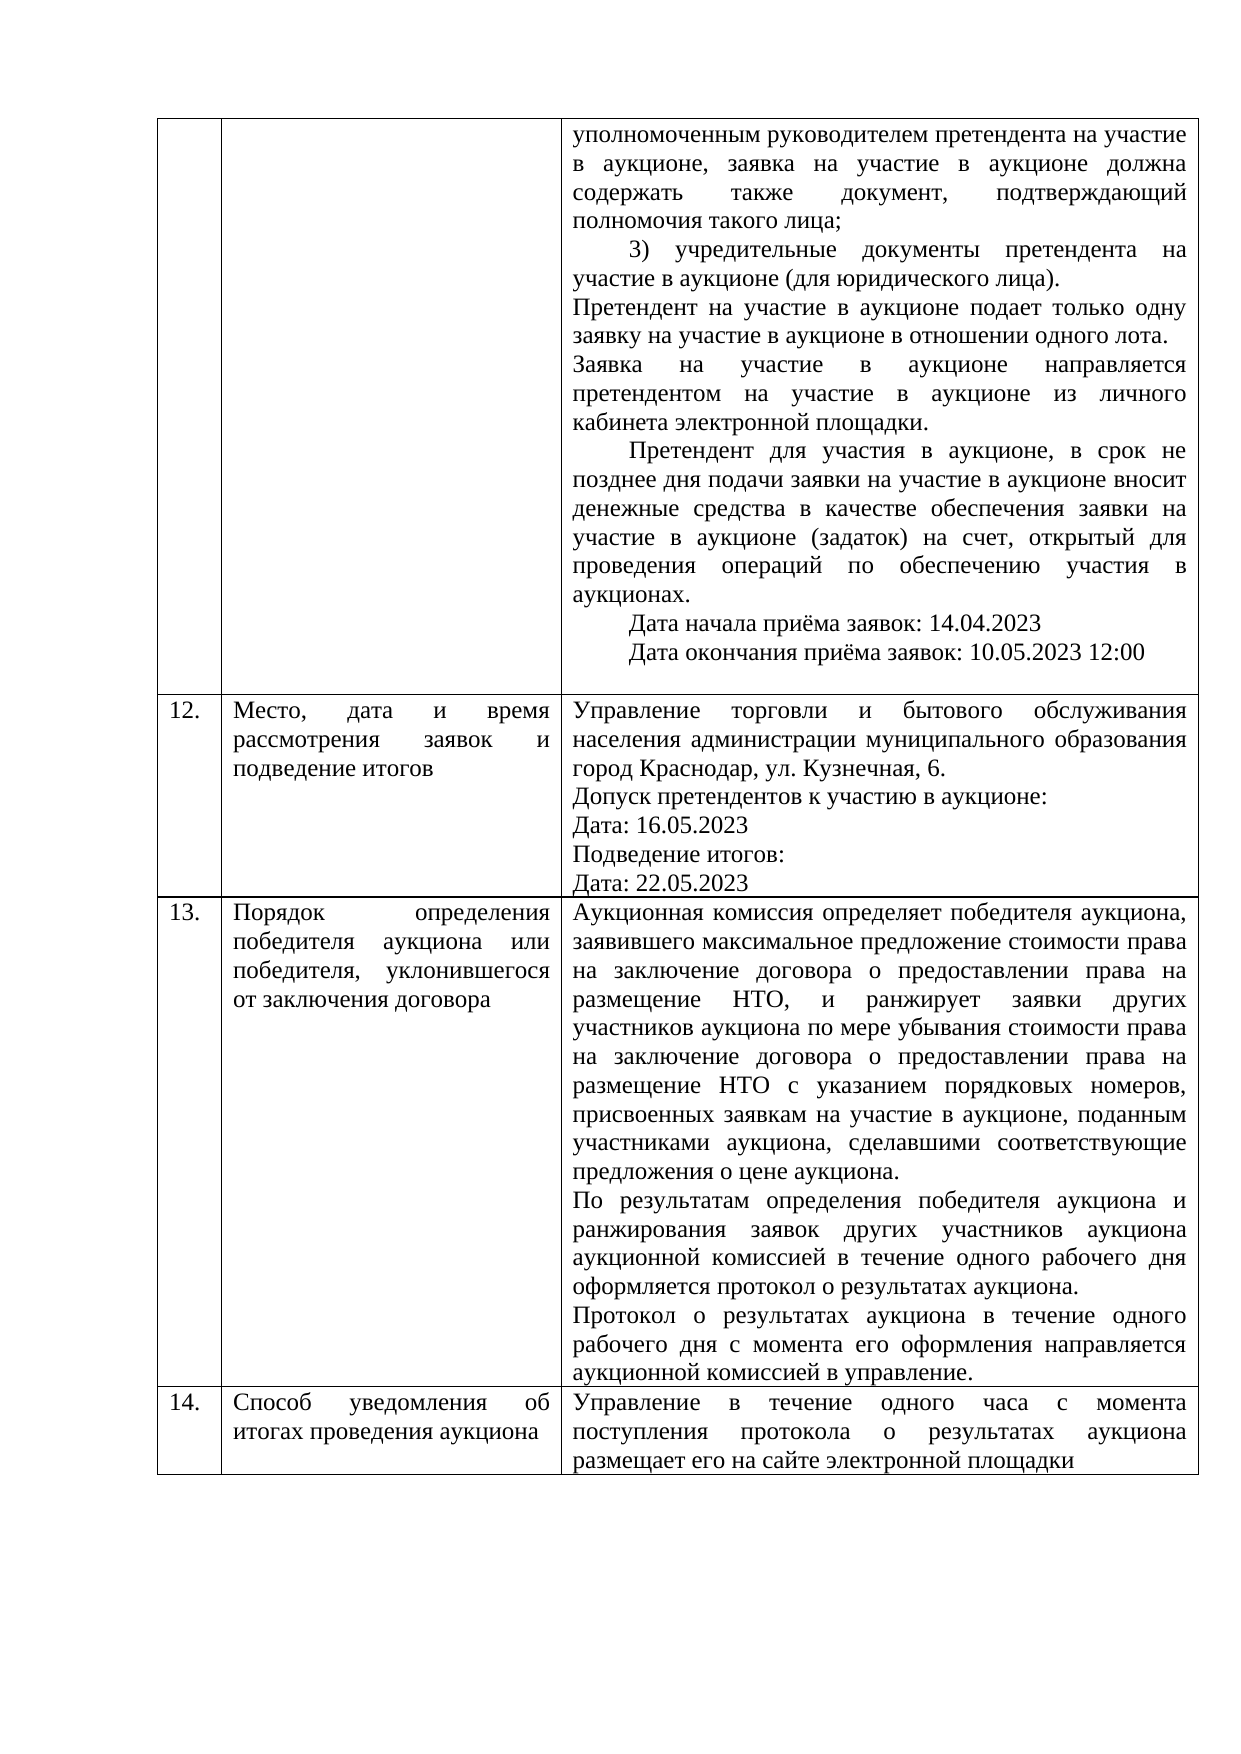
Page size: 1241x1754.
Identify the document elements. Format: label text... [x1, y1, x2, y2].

table_cell Аукционная комиссия определяет победителя аукциона, заявившего максимальное предложение стоимости права на заключение договора о предоставлении права на размещение НТО, и ранжирует заявки других участников аукциона по мере убывания стоимости права на заключение договора о предоставлении права на размещение НТО с указанием порядковых номеров, присвоенных заявкам на участие в аукционе, поданным участниками аукциона, сделавшими соответствующие предложения о цене аукциона. По результатам определения победителя аукциона и ранжирования заявок других участников аукциона аукционной комиссией в течение одного рабочего дня оформляется протокол о результатах аукциона. Протокол о результатах аукциона в течение одного рабочего дня с момента его оформления направляется аукционной комиссией в управление. [562, 898, 1198, 1386]
table_cell [158, 898, 221, 1386]
table_cell [158, 1387, 221, 1473]
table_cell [562, 119, 1198, 694]
table_cell Управление в течение одного часа с момента поступления протокола о результатах аукциона размещает его на сайте электронной площадки [562, 1387, 1198, 1473]
table_cell Способ уведомления об итогах проведения аукциона [222, 1387, 561, 1473]
table_cell Управление торговли и бытового обслуживания населения администрации муниципального образования город Краснодар, ул. Кузнечная, 6. Допуск претендентов к участию в аукционе: Дата: 16.05.2023 Подведение итогов: Дата: 22.05.2023 [562, 695, 1198, 896]
table_cell [158, 695, 221, 896]
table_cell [222, 119, 561, 694]
table_cell Порядок определения победителя аукциона или победителя, уклонившегося от заключения договора [222, 898, 561, 1386]
table_cell [158, 119, 221, 694]
table_cell Место, дата и время рассмотрения заявок и подведение итогов [222, 695, 561, 896]
